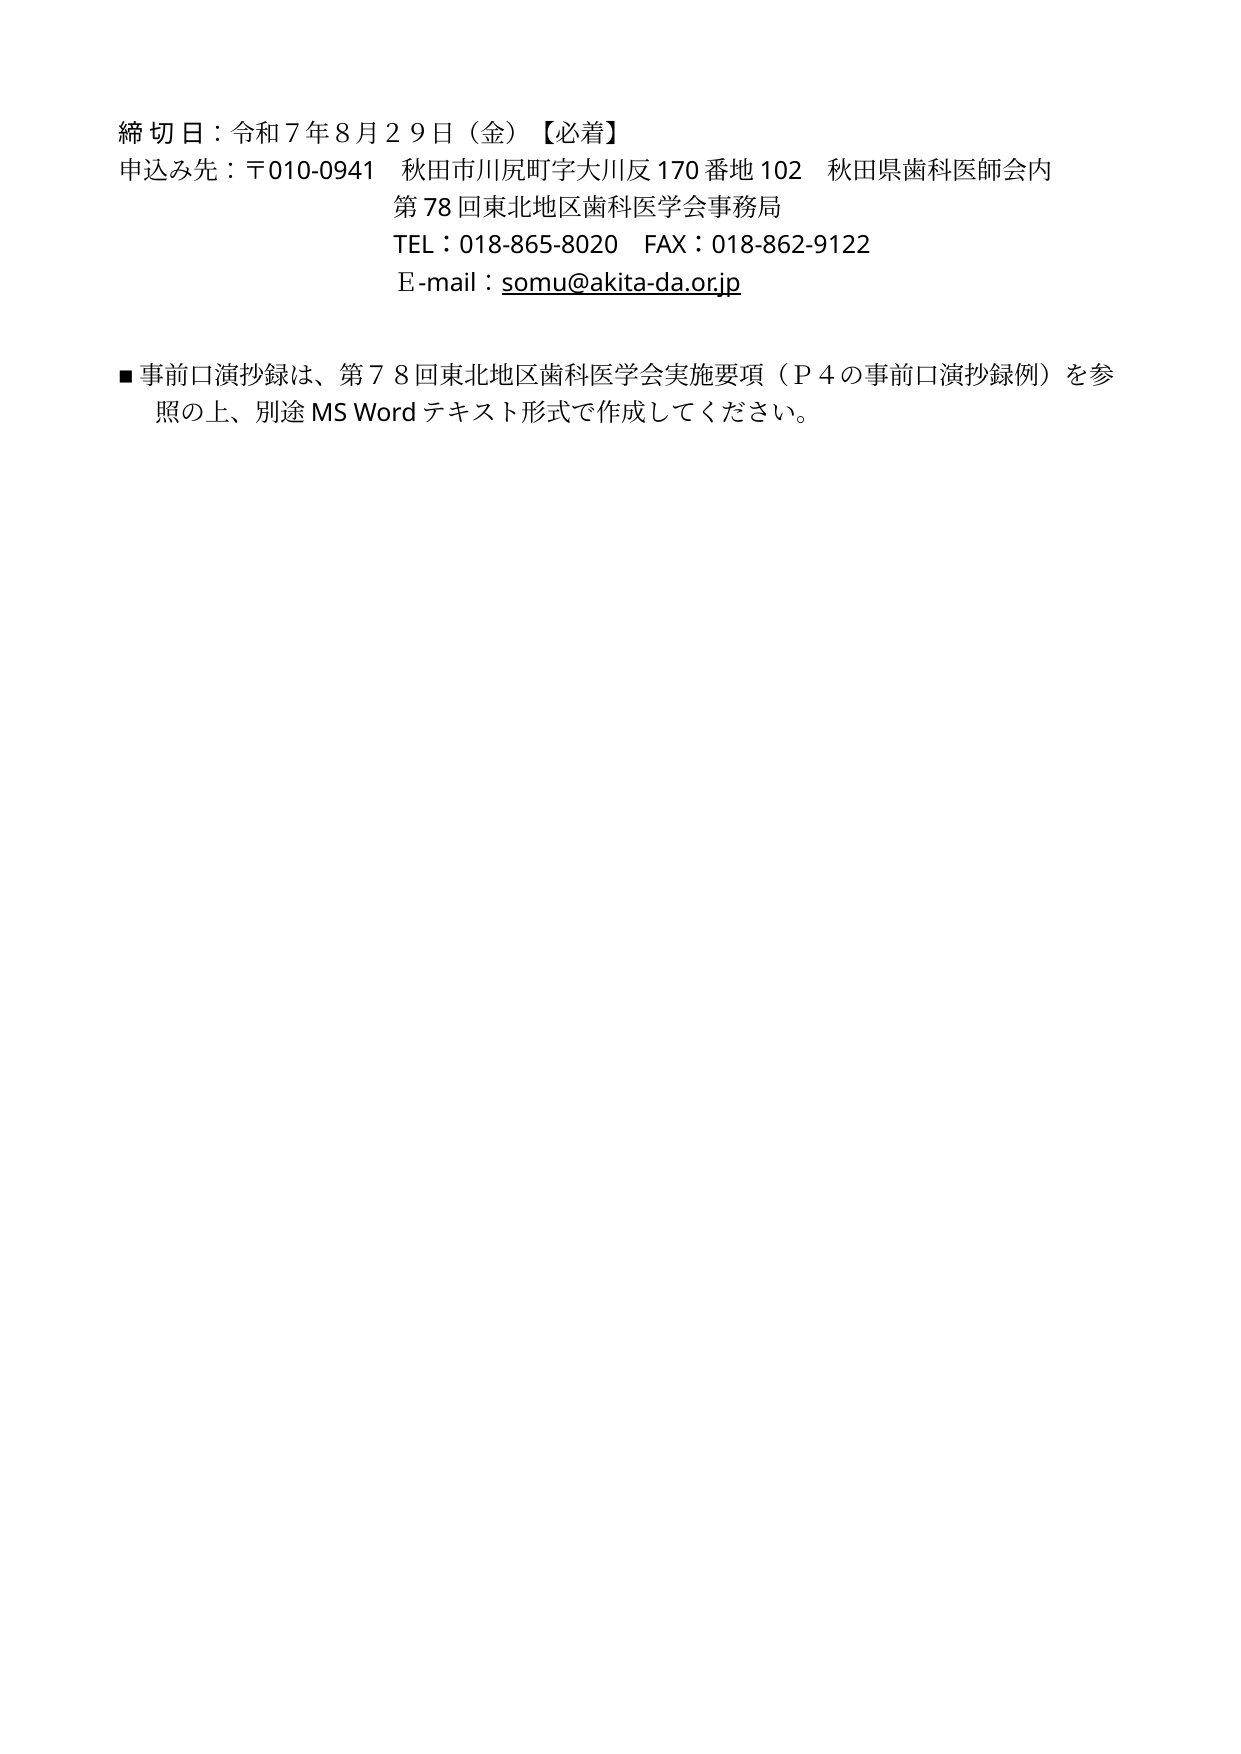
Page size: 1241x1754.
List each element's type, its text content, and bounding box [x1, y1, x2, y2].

text 第78回東北地区歯科医学会事務局 [118, 187, 1122, 224]
text TEL：018-865-8020 FAX：018-862-9122 [118, 224, 1122, 262]
text ■ 事前口演抄録は、第７８回東北地区歯科医学会実施要項（Ｐ４の事前口演抄録例）を参照の上、別途MS Wordテキスト形式で作成してください。 [118, 355, 1122, 429]
text Ｅ-mail：somu@akita-da.or.jp [118, 262, 1122, 299]
text 締切日：令和７年８月２９日（金）【必着】 [118, 112, 1122, 150]
text 申込み先：〒010-0941 秋田市川尻町字大川反170番地102 秋田県歯科医師会内 [118, 150, 1122, 187]
